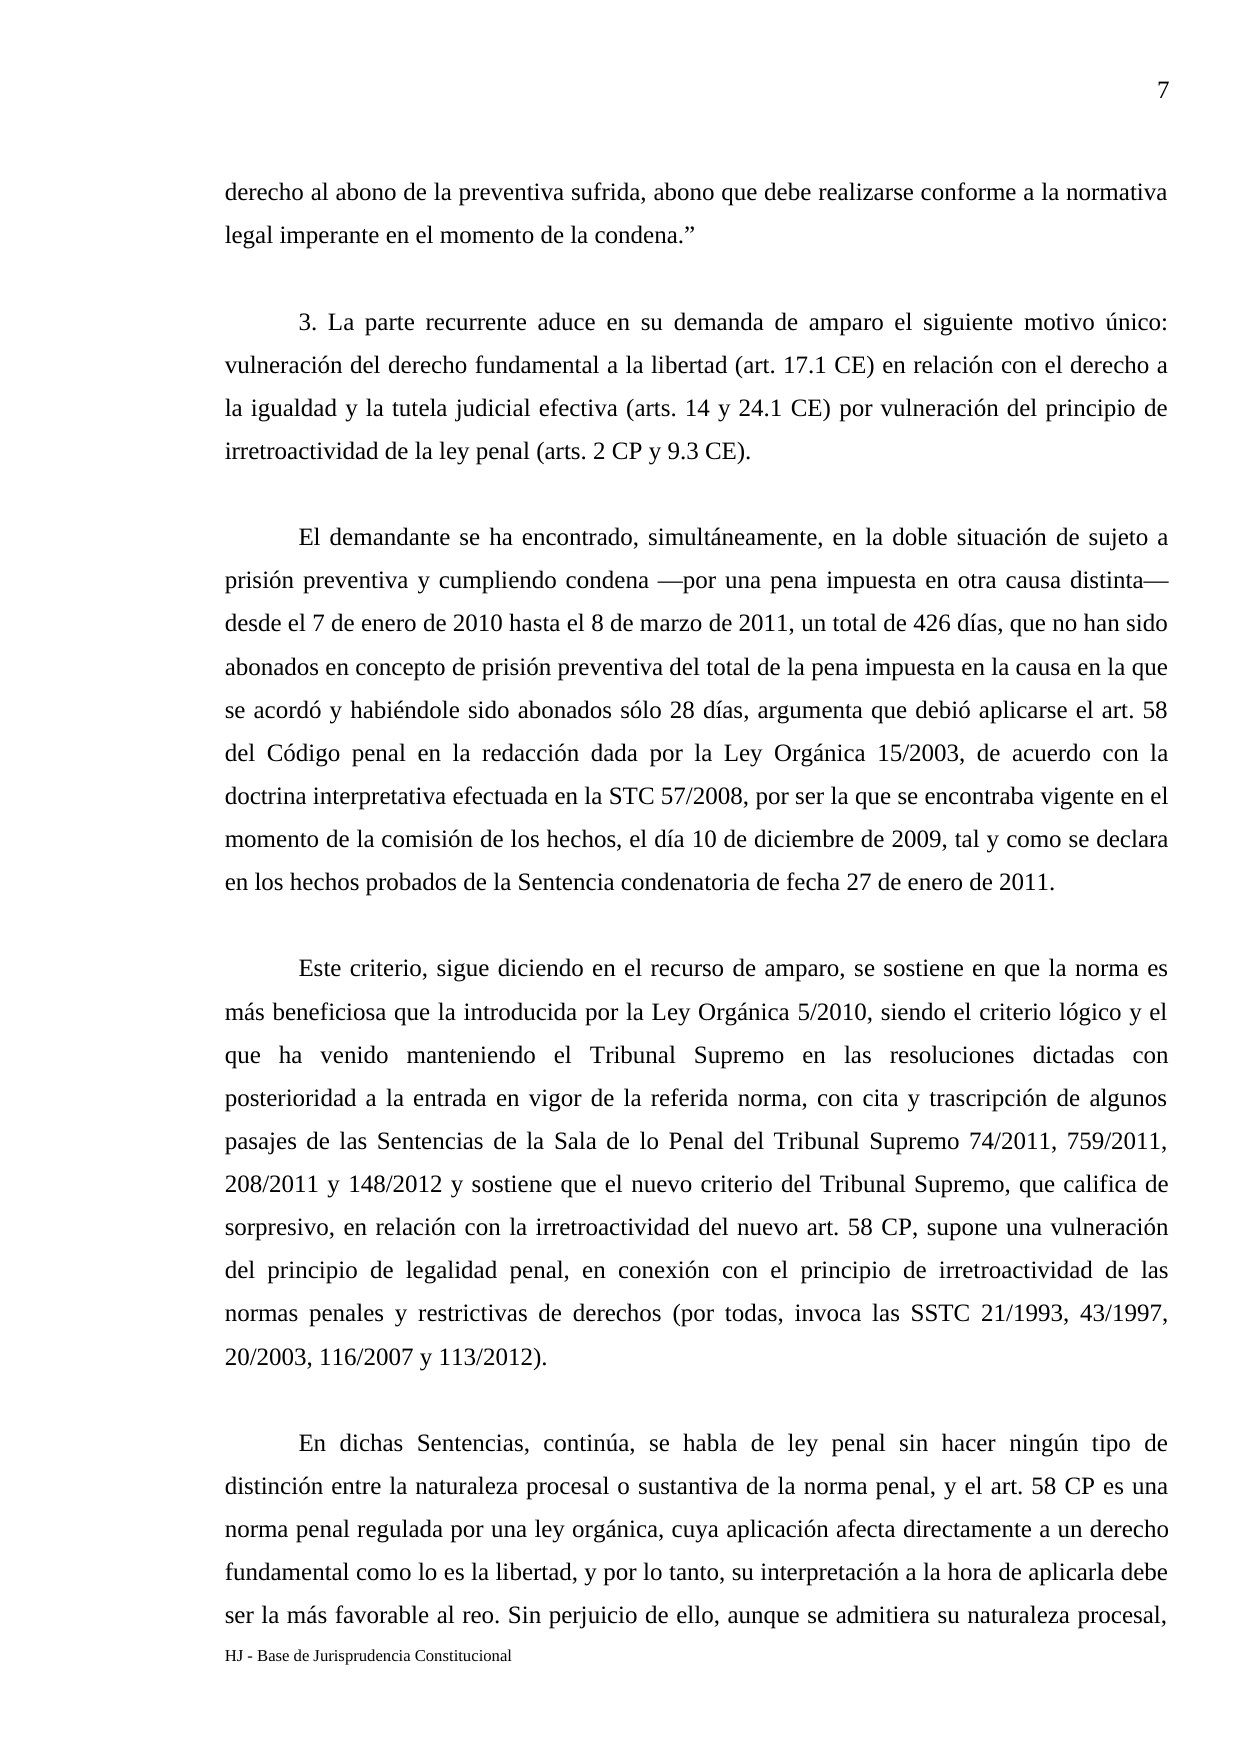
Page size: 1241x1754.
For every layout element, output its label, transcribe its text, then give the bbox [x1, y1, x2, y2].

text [224, 1428, 1169, 1629]
text 3. La parte recurrente aduce en su demanda de amparo el siguiente motivo único: vulneración del derecho fundamental a la libertad (art. 17.1 CE) en relación con el derecho a la igualdad y la tutela judicial efectiva (arts. 14 y 24.1 CE) por vulneración del principio de irretroactividad de la ley penal (arts. 2 CP y 9.3 CE). [224, 307, 1169, 465]
text El demandante se ha encontrado, simultáneamente, en la doble situación de sujeto a prisión preventiva y cumpliendo condena —por una pena impuesta en otra causa distinta— desde el 7 de enero de 2010 hasta el 8 de marzo de 2011, un total de 426 días, que no han sido abonados en concepto de prisión preventiva del total de la pena impuesta en la causa en la que se acordó y habiéndole sido abonados sólo 28 días, argumenta que debió aplicarse el art. 58 del Código penal en la redacción dada por la Ley Orgánica 15/2003, de acuerdo con la doctrina interpretativa efectuada en la STC 57/2008, por ser la que se encontraba vigente en el momento de la comisión de los hechos, el día 10 de diciembre de 2009, tal y como se declara en los hechos probados de la Sentencia condenatoria de fecha 27 de enero de 2011. [224, 522, 1169, 896]
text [224, 177, 1169, 249]
text Este criterio, sigue diciendo en el recurso de amparo, se sostiene en que la norma es más beneficiosa que la introducida por la Ley Orgánica 5/2010, siendo el criterio lógico y el que ha venido manteniendo el Tribunal Supremo en las resoluciones dictadas con posterioridad a la entrada en vigor de la referida norma, con cita y trascripción de algunos pasajes de las Sentencias de la Sala de lo Penal del Tribunal Supremo 74/2011, 759/2011, 208/2011 y 148/2012 y sostiene que el nuevo criterio del Tribunal Supremo, que califica de sorpresivo, en relación con la irretroactividad del nuevo art. 58 CP, supone una vulneración del principio de legalidad penal, en conexión con el principio de irretroactividad de las normas penales y restrictivas de derechos (por todas, invoca las SSTC 21/1993, 43/1997, 20/2003, 116/2007 y 113/2012). [224, 953, 1169, 1370]
